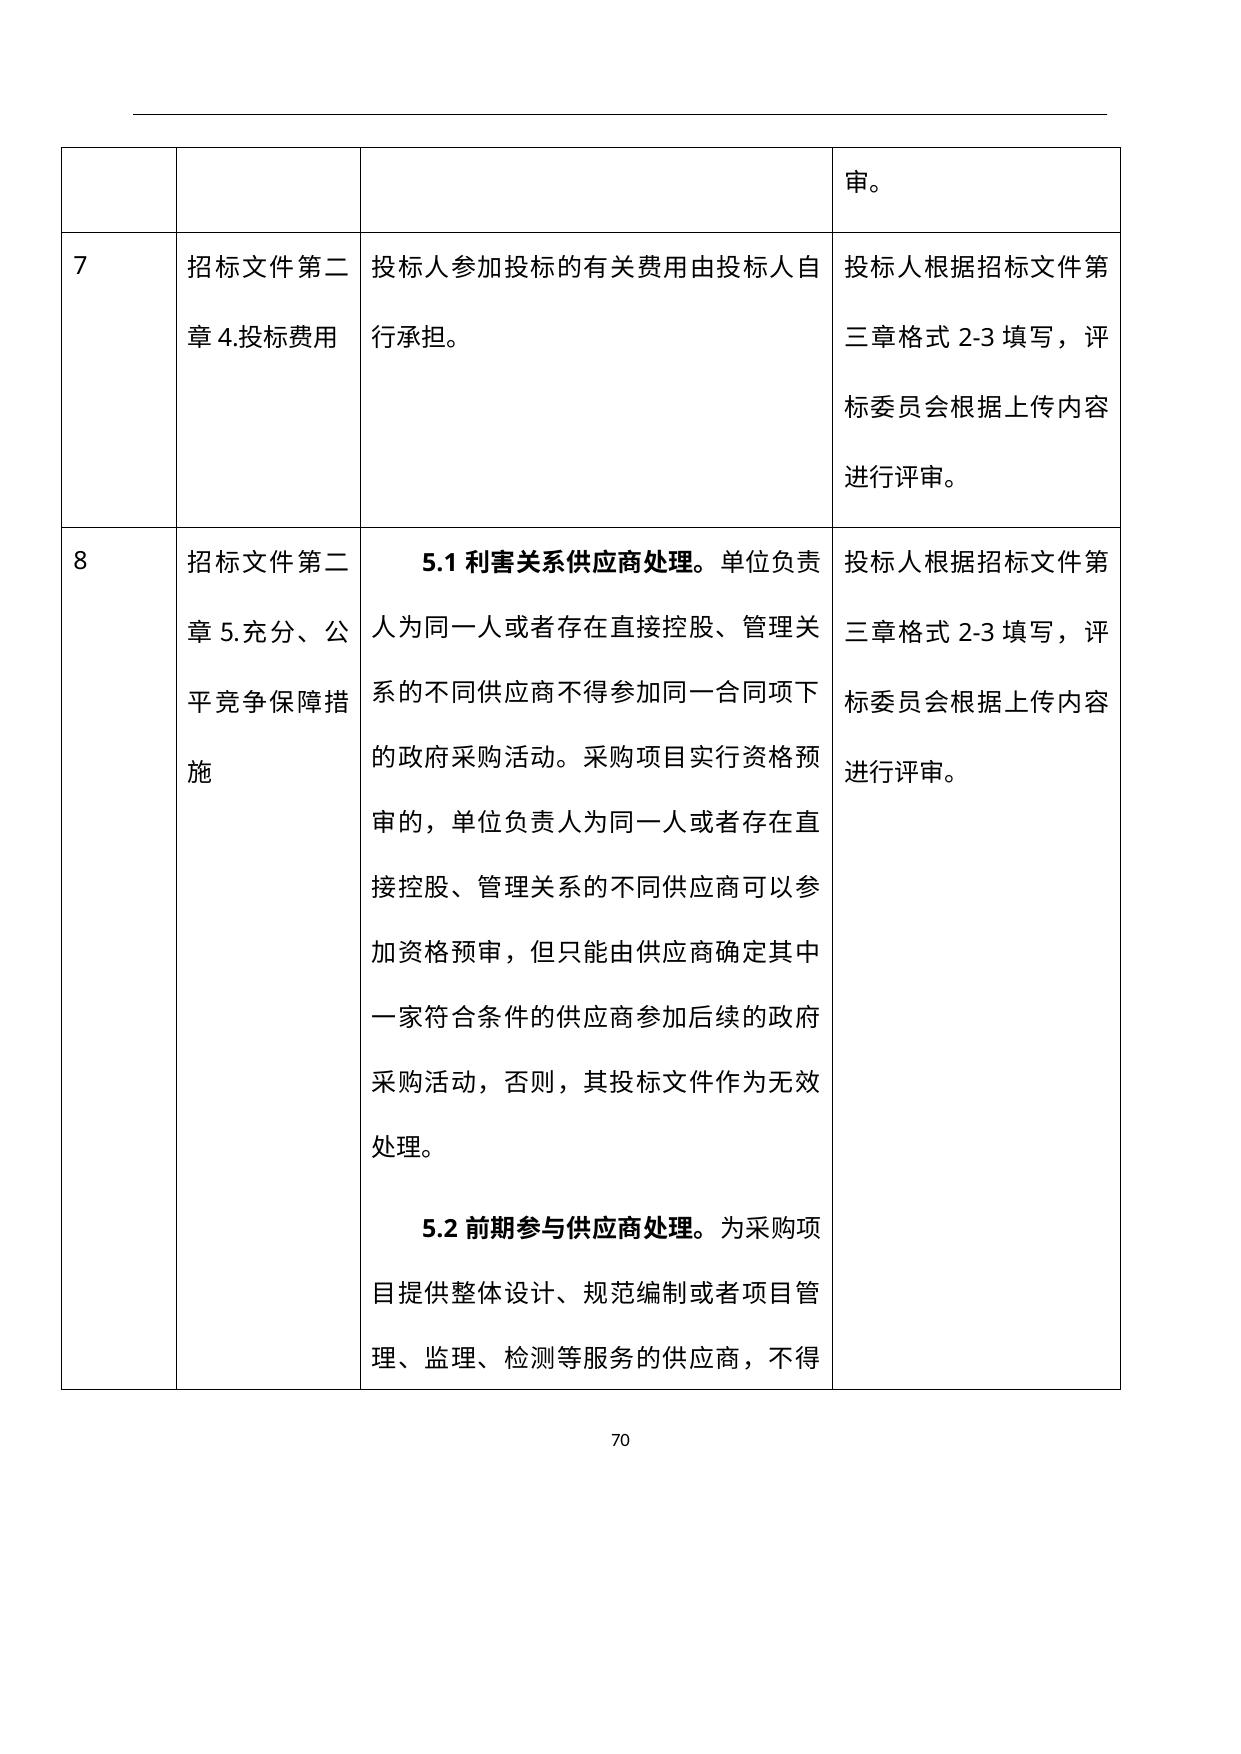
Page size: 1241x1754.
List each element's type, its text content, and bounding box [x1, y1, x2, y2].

table_cell 投标人根据招标文件第三章格式2-3填写，评标委员会根据上传内容进行评审。 [833, 233, 1120, 527]
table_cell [177, 528, 360, 1389]
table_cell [361, 528, 832, 1389]
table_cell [177, 148, 360, 232]
table_cell 招标文件第二章4.投标费用 [177, 233, 360, 527]
table_cell 6 [62, 148, 176, 232]
table_cell 8 [62, 528, 176, 1389]
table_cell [833, 528, 1120, 1389]
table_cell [361, 148, 832, 232]
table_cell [833, 148, 1120, 232]
table_cell 7 [62, 233, 176, 527]
table_cell 投标人参加投标的有关费用由投标人自行承担。 [361, 233, 832, 527]
